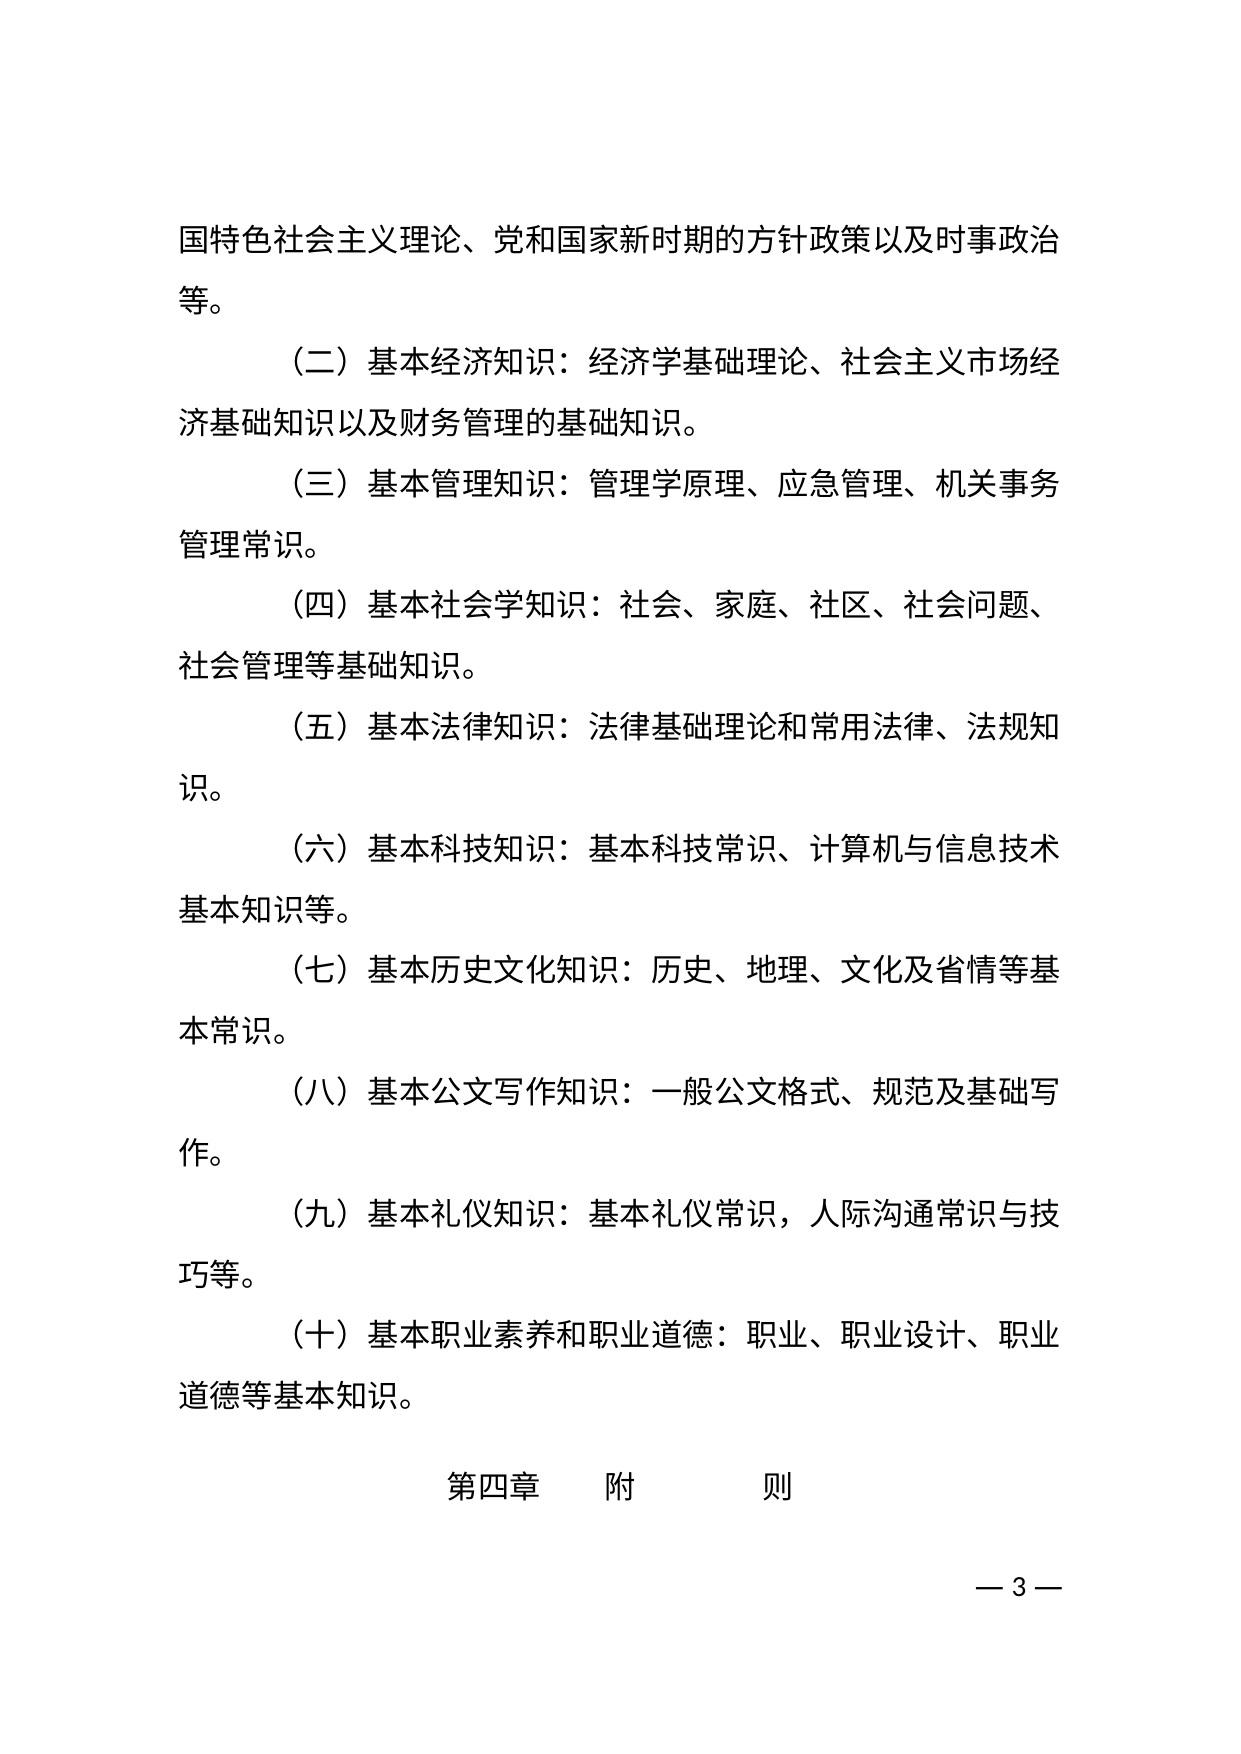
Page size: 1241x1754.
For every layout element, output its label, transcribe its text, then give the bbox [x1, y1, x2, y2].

text 第四章 附 则 [178, 1455, 1062, 1516]
text （五）基本法律知识：法律基础理论和常用法律、法规知识。 [178, 694, 1062, 816]
text （八）基本公文写作知识：一般公文格式、规范及基础写作。 [178, 1059, 1062, 1181]
text （三）基本管理知识：管理学原理、应急管理、机关事务管理常识。 [178, 451, 1062, 573]
text （四）基本社会学知识：社会、家庭、社区、社会问题、社会管理等基础知识。 [178, 573, 1062, 694]
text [178, 208, 1062, 329]
text （九）基本礼仪知识：基本礼仪常识，人际沟通常识与技巧等。 [178, 1181, 1062, 1303]
text （二）基本经济知识：经济学基础理论、社会主义市场经济基础知识以及财务管理的基础知识。 [178, 329, 1062, 451]
text （六）基本科技知识：基本科技常识、计算机与信息技术基本知识等。 [178, 816, 1062, 938]
text （十）基本职业素养和职业道德：职业、职业设计、职业道德等基本知识。 [178, 1303, 1062, 1424]
text （七）基本历史文化知识：历史、地理、文化及省情等基本常识。 [178, 938, 1062, 1059]
